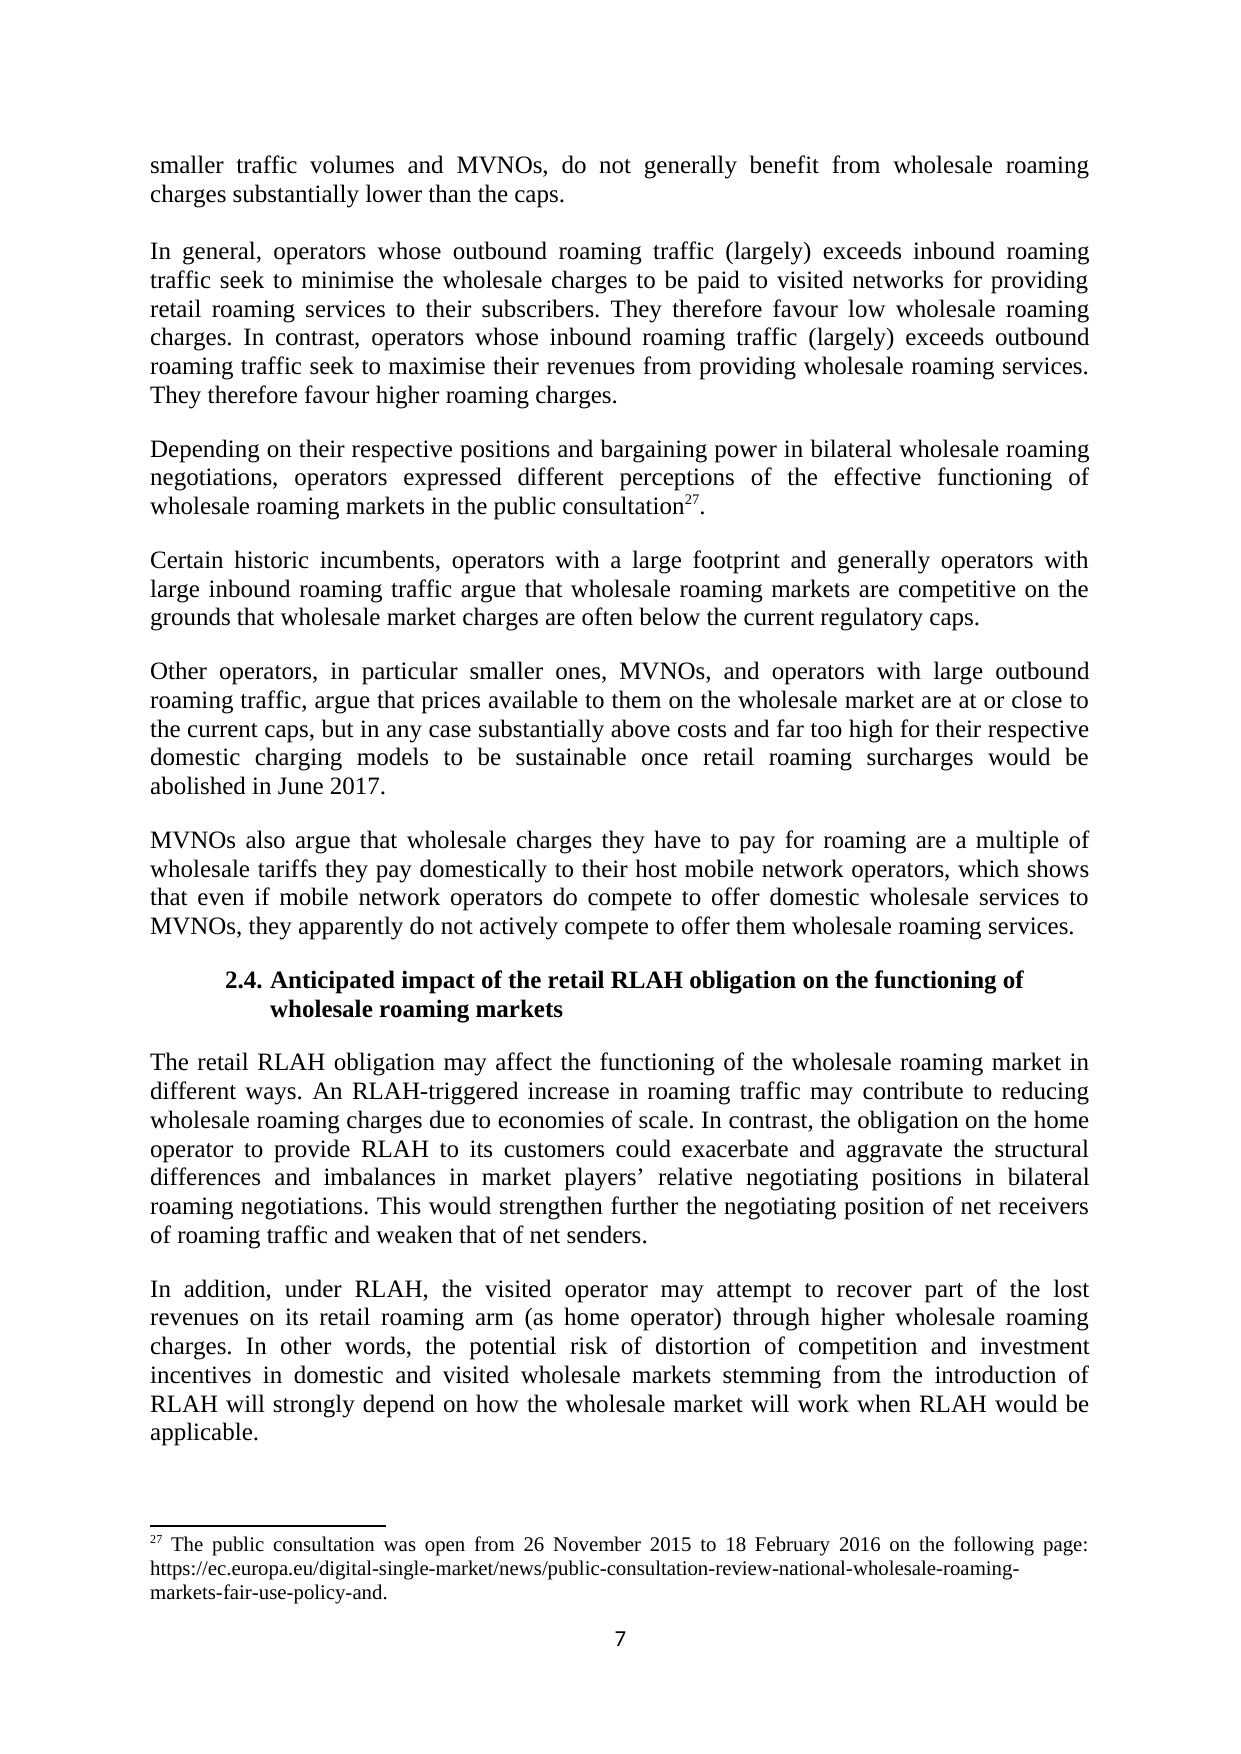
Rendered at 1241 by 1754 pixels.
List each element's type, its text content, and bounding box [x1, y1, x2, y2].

list Depending on their respective positions and bargaining power in bilateral wholesale roaming negotiations, operators expressed different perceptions of the effective functioning of wholesale roaming markets in the public consultation. [150, 434, 1090, 520]
list The retail RLAH obligation may affect the functioning of the wholesale roaming market in different ways. An RLAH-triggered increase in roaming traffic may contribute to reducing wholesale roaming charges due to economies of scale. In contrast, the obligation on the home operator to provide RLAH to its customers could exacerbate and aggravate the structural differences and imbalances in market players’ relative negotiating positions in bilateral roaming negotiations. This would strengthen further the negotiating position of net receivers of roaming traffic and weaken that of net senders. [150, 1047, 1090, 1249]
list Certain historic incumbents, operators with a large footprint and generally operators with large inbound roaming traffic argue that wholesale roaming markets are competitive on the grounds that wholesale market charges are often below the current regulatory caps. [150, 545, 1090, 631]
text Anticipated impact of the retail RLAH obligation on the functioning of wholesale roaming markets [225, 965, 1090, 1022]
list Other operators, in particular smaller ones, MVNOs, and operators with large outbound roaming traffic, argue that prices available to them on the wholesale market are at or close to the current caps, but in any case substantially above costs and far too high for their respective domestic charging models to be sustainable once retail roaming surcharges would be abolished in June 2017. [150, 656, 1090, 800]
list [150, 150, 1090, 207]
list MVNOs also argue that wholesale charges they have to pay for roaming are a multiple of wholesale tariffs they pay domestically to their host mobile network operators, which shows that even if mobile network operators do compete to offer domestic wholesale services to MVNOs, they apparently do not actively compete to offer them wholesale roaming services. [150, 825, 1090, 940]
list In addition, under RLAH, the visited operator may attempt to recover part of the lost revenues on its retail roaming arm (as home operator) through higher wholesale roaming charges. In other words, the potential risk of distortion of competition and investment incentives in domestic and visited wholesale markets stemming from the introduction of RLAH will strongly depend on how the wholesale market will work when RLAH would be applicable. [150, 1274, 1090, 1446]
list In general, operators whose outbound roaming traffic (largely) exceeds inbound roaming traffic seek to minimise the wholesale charges to be paid to visited networks for providing retail roaming services to their subscribers. They therefore favour low wholesale roaming charges. In contrast, operators whose inbound roaming traffic (largely) exceeds outbound roaming traffic seek to maximise their revenues from providing wholesale roaming services. They therefore favour higher roaming charges. [150, 236, 1090, 409]
